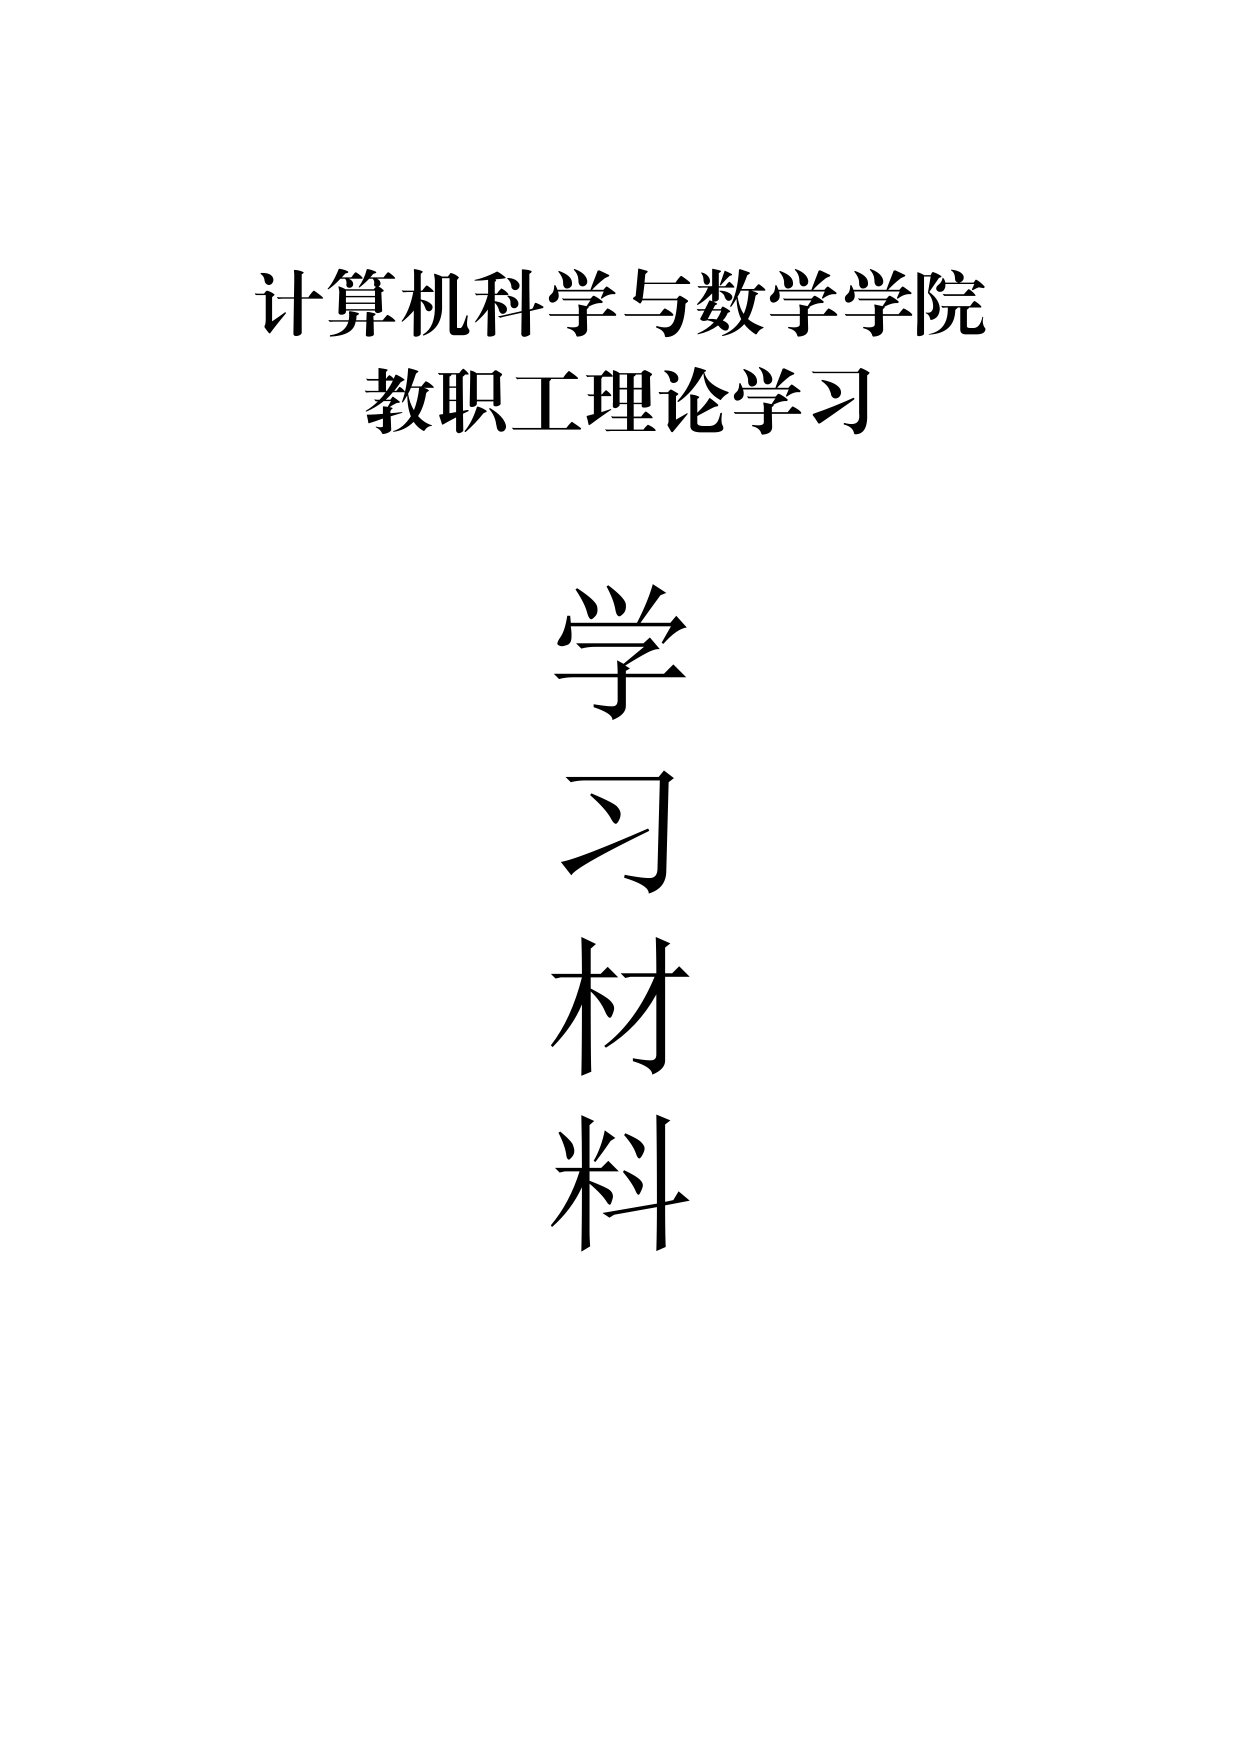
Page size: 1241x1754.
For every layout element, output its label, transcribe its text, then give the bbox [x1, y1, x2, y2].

text 教职工理论学习 [187, 357, 1053, 454]
text 计算机科学与数学学院 [187, 259, 1053, 357]
